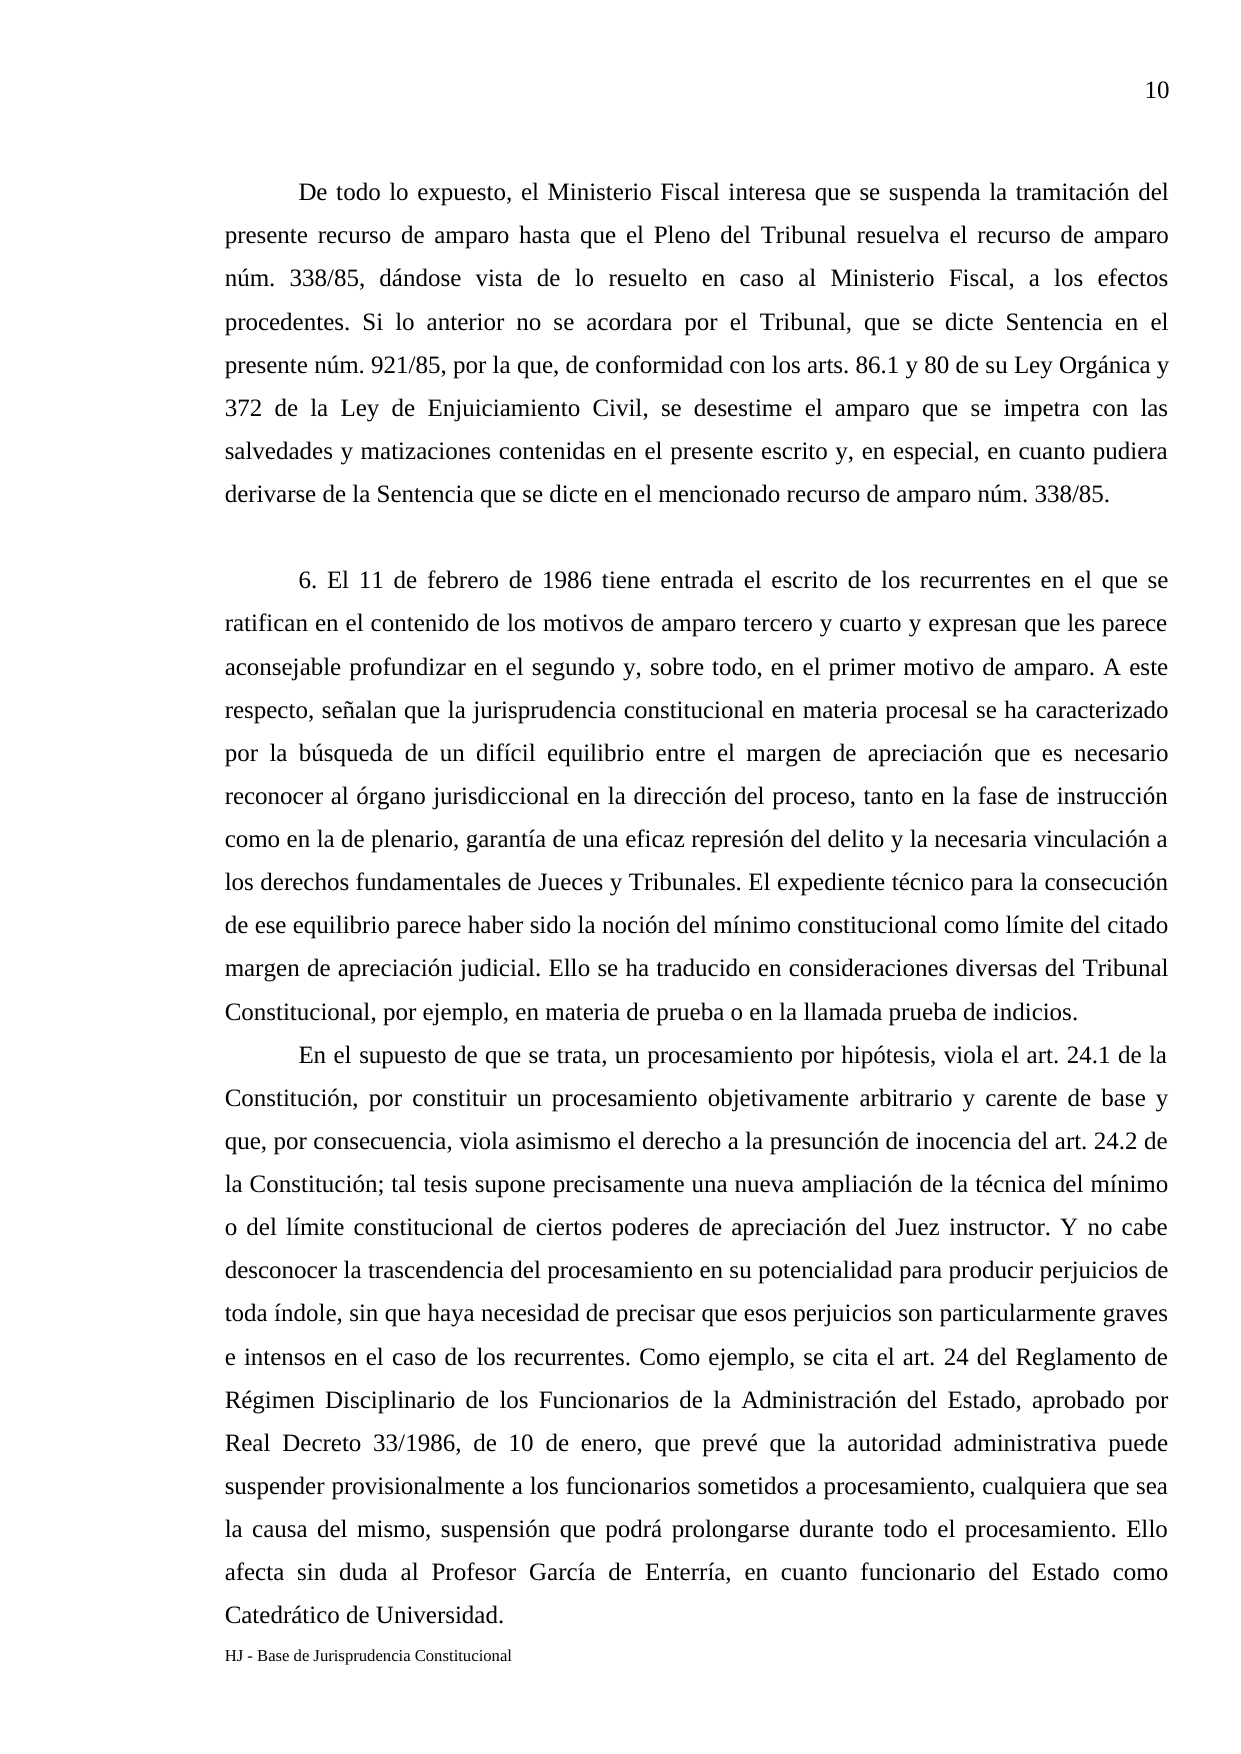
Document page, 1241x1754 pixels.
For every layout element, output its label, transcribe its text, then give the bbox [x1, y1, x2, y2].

text 6. El 11 de febrero de 1986 tiene entrada el escrito de los recurrentes en el que se ratifican en el contenido de los motivos de amparo tercero y cuarto y expresan que les parece aconsejable profundizar en el segundo y, sobre todo, en el primer motivo de amparo. A este respecto, señalan que la jurisprudencia constitucional en materia procesal se ha caracterizado por la búsqueda de un difícil equilibrio entre el margen de apreciación que es necesario reconocer al órgano jurisdiccional en la dirección del proceso, tanto en la fase de instrucción como en la de plenario, garantía de una eficaz represión del delito y la necesaria vinculación a los derechos fundamentales de Jueces y Tribunales. El expediente técnico para la consecución de ese equilibrio parece haber sido la noción del mínimo constitucional como límite del citado margen de apreciación judicial. Ello se ha traducido en consideraciones diversas del Tribunal Constitucional, por ejemplo, en materia de prueba o en la llamada prueba de indicios. [224, 565, 1169, 1025]
text En el supuesto de que se trata, un procesamiento por hipótesis, viola el art. 24.1 de la Constitución, por constituir un procesamiento objetivamente arbitrario y carente de base y que, por consecuencia, viola asimismo el derecho a la presunción de inocencia del art. 24.2 de la Constitución; tal tesis supone precisamente una nueva ampliación de la técnica del mínimo o del límite constitucional de ciertos poderes de apreciación del Juez instructor. Y no cabe desconocer la trascendencia del procesamiento en su potencialidad para producir perjuicios de toda índole, sin que haya necesidad de precisar que esos perjuicios son particularmente graves e intensos en el caso de los recurrentes. Como ejemplo, se cita el art. 24 del Reglamento de Régimen Disciplinario de los Funcionarios de la Administración del Estado, aprobado por Real Decreto 33/1986, de 10 de enero, que prevé que la autoridad administrativa puede suspender provisionalmente a los funcionarios sometidos a procesamiento, cualquiera que sea la causa del mismo, suspensión que podrá prolongarse durante todo el procesamiento. Ello afecta sin duda al Profesor García de Enterría, en cuanto funcionario del Estado como Catedrático de Universidad. [224, 1040, 1169, 1629]
text De todo lo expuesto, el Ministerio Fiscal interesa que se suspenda la tramitación del presente recurso de amparo hasta que el Pleno del Tribunal resuelva el recurso de amparo núm. 338/85, dándose vista de lo resuelto en caso al Ministerio Fiscal, a los efectos procedentes. Si lo anterior no se acordara por el Tribunal, que se dicte Sentencia en el presente núm. 921/85, por la que, de conformidad con los arts. 86.1 y 80 de su Ley Orgánica y 372 de la Ley de Enjuiciamiento Civil, se desestime el amparo que se impetra con las salvedades y matizaciones contenidas en el presente escrito y, en especial, en cuanto pudiera derivarse de la Sentencia que se dicte en el mencionado recurso de amparo núm. 338/85. [224, 177, 1169, 508]
